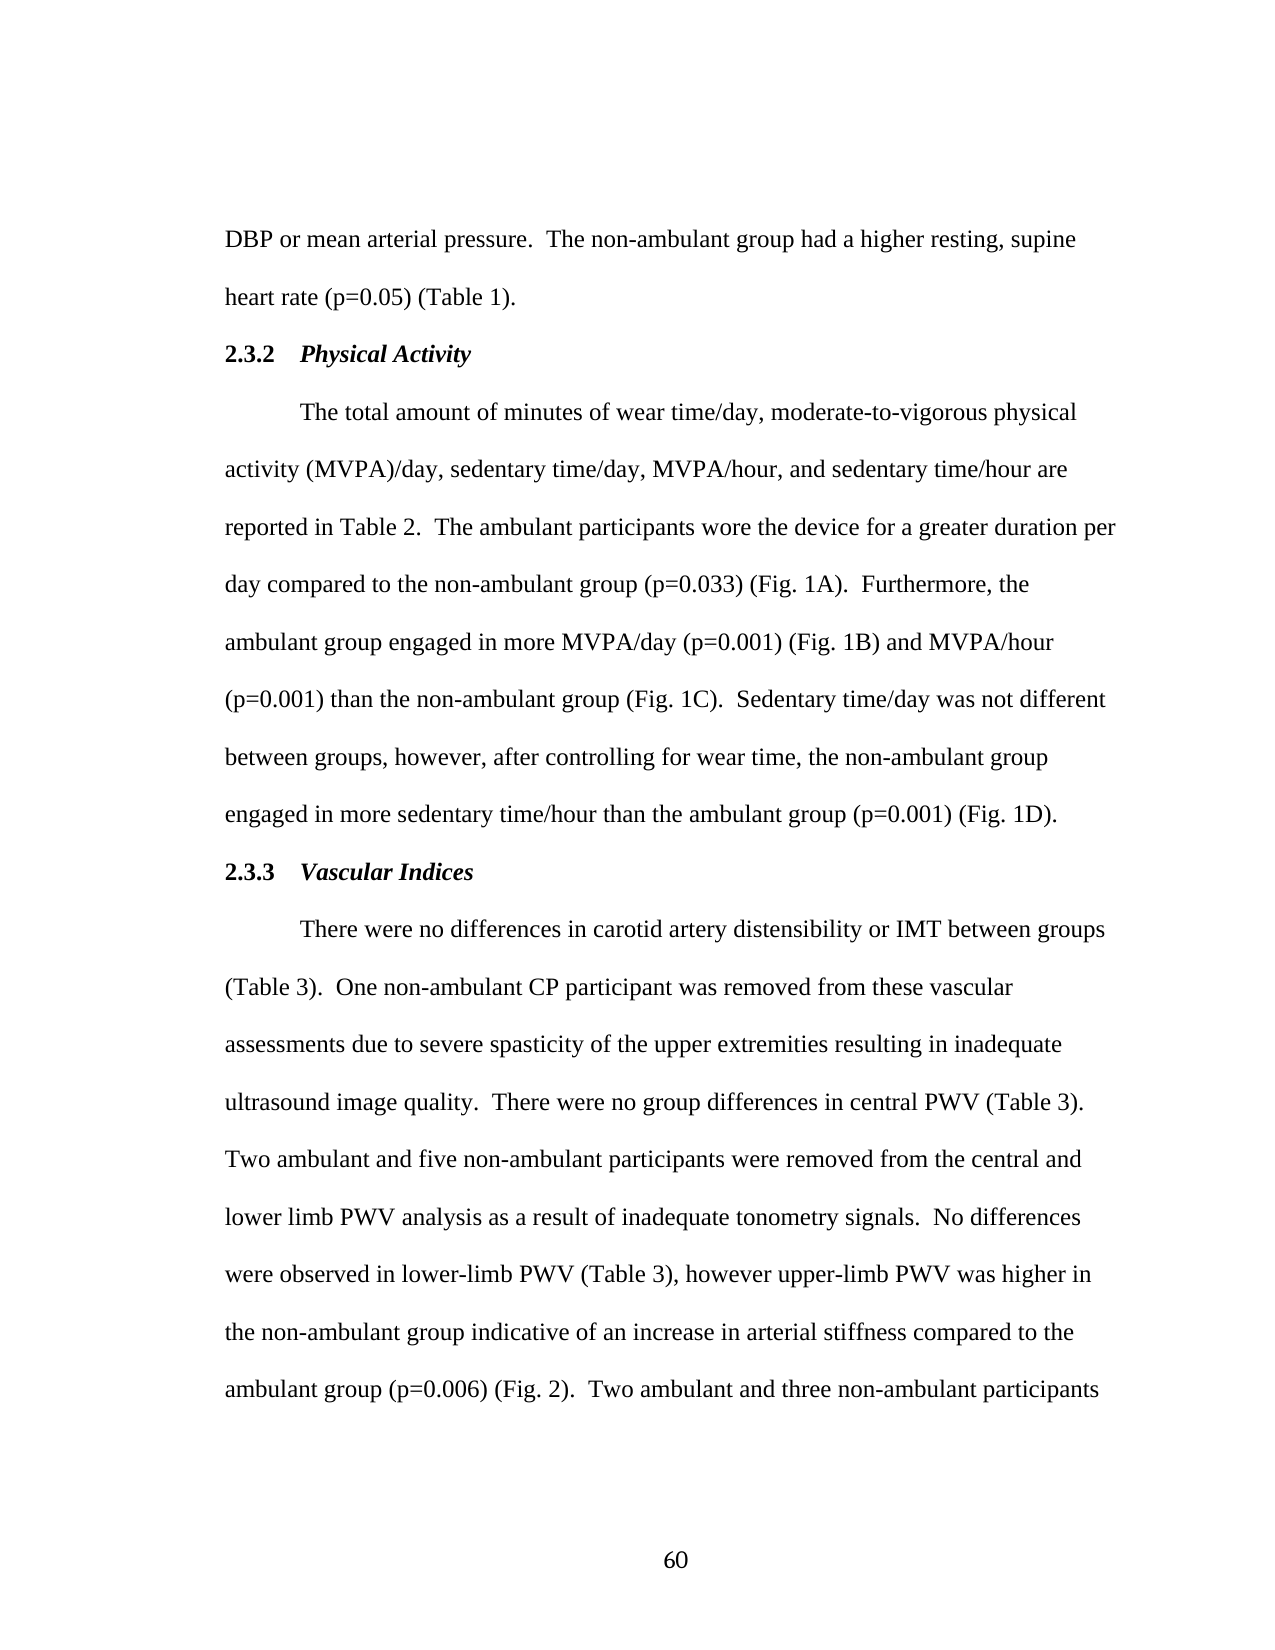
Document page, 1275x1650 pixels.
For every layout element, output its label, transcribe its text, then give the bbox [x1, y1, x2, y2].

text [224, 914, 1127, 1403]
text 2.3.3 Vascular Indices [224, 857, 1127, 886]
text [224, 224, 1127, 311]
text 2.3.2 Physical Activity [224, 339, 1127, 368]
text The total amount of minutes of wear time/day, moderate-to-vigorous physical activity (MVPA)/day, sedentary time/day, MVPA/hour, and sedentary time/hour are reported in Table 2. The ambulant participants wore the device for a greater duration per day compared to the non-ambulant group (p=0.033) (Fig. 1A). Furthermore, the ambulant group engaged in more MVPA/day (p=0.001) (Fig. 1B) and MVPA/hour (p=0.001) than the non-ambulant group (Fig. 1C). Sedentary time/day was not different between groups, however, after controlling for wear time, the non-ambulant group engaged in more sedentary time/hour than the ambulant group (p=0.001) (Fig. 1D). [224, 397, 1127, 828]
